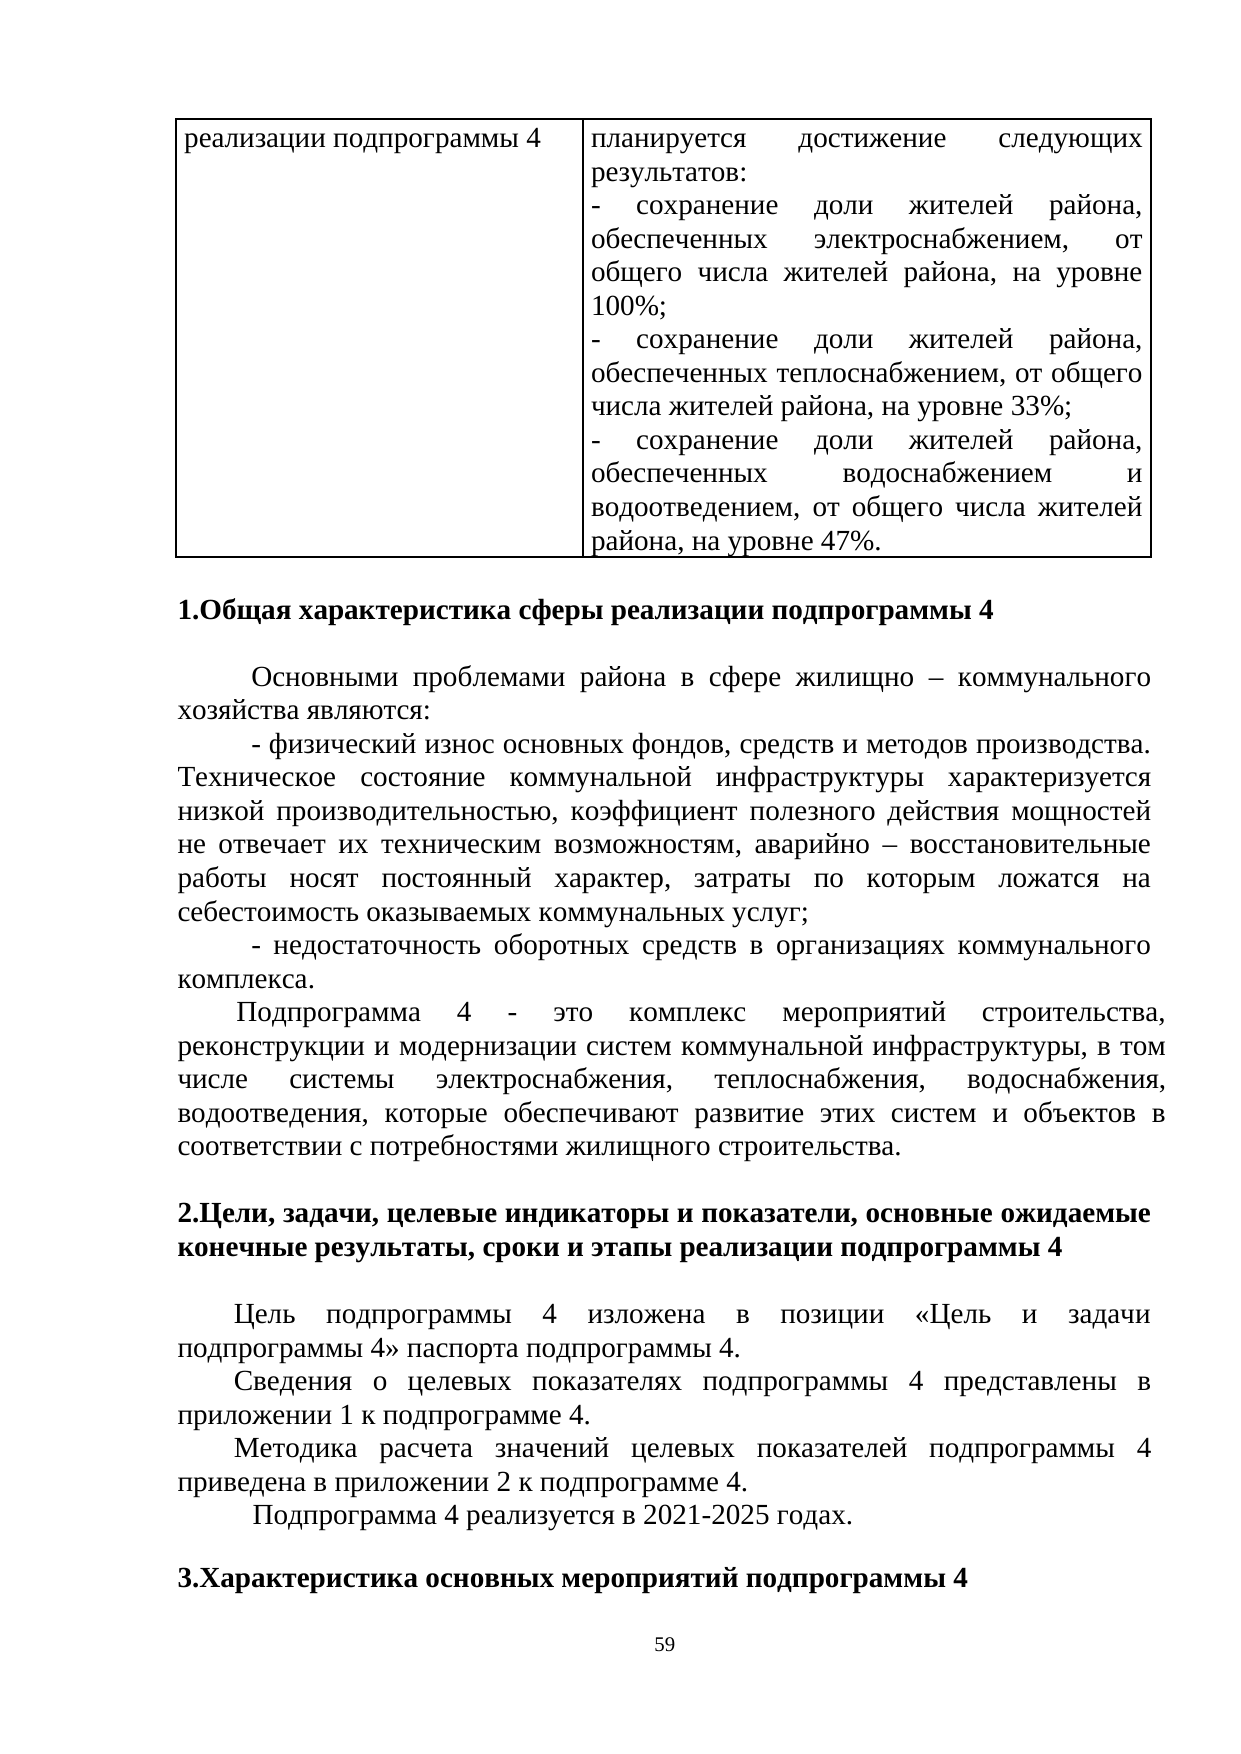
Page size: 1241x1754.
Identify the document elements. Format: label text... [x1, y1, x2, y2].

text 2.Цели, задачи, целевые индикаторы и показатели, основные ожидаемые конечные результаты, сроки и этапы реализации подпрограммы 4 [177, 1196, 1152, 1263]
text - недостаточность оборотных средств в организациях коммунального комплекса. [177, 927, 1152, 994]
text Цель подпрограммы 4 изложена в позиции «Цель и задачи подпрограммы 4» паспорта подпрограммы 4. [177, 1296, 1152, 1363]
text 1.Общая характеристика сферы реализации подпрограммы 4 [177, 592, 1152, 625]
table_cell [177, 120, 582, 556]
text Методика расчета значений целевых показателей подпрограммы 4 приведена в приложении 2 к подпрограмме 4. [177, 1430, 1152, 1497]
text 3.Характеристика основных мероприятий подпрограммы 4 [177, 1560, 1152, 1594]
text Основными проблемами района в сфере жилищно – коммунального хозяйства являются: [177, 659, 1152, 726]
text Сведения о целевых показателях подпрограммы 4 представлены в приложении 1 к подпрограмме 4. [177, 1363, 1152, 1430]
text Подпрограмма 4 - это комплекс мероприятий строительства, реконструкции и модернизации систем коммунальной инфраструктуры, в том числе системы электроснабжения, теплоснабжения, водоснабжения, водоотведения, которые обеспечивают развитие этих систем и объектов в соответствии с потребностями жилищного строительства. [177, 994, 1167, 1162]
text Подпрограмма 4 реализуется в 2021-2025 годах. [177, 1497, 1152, 1531]
text - физический износ основных фондов, средств и методов производства. Техническое состояние коммунальной инфраструктуры характеризуется низкой производительностью, коэффициент полезного действия мощностей не отвечает их техническим возможностям, аварийно – восстановительные работы носят постоянный характер, затраты по которым ложатся на себестоимость оказываемых коммунальных услуг; [177, 726, 1152, 927]
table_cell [584, 120, 1150, 556]
